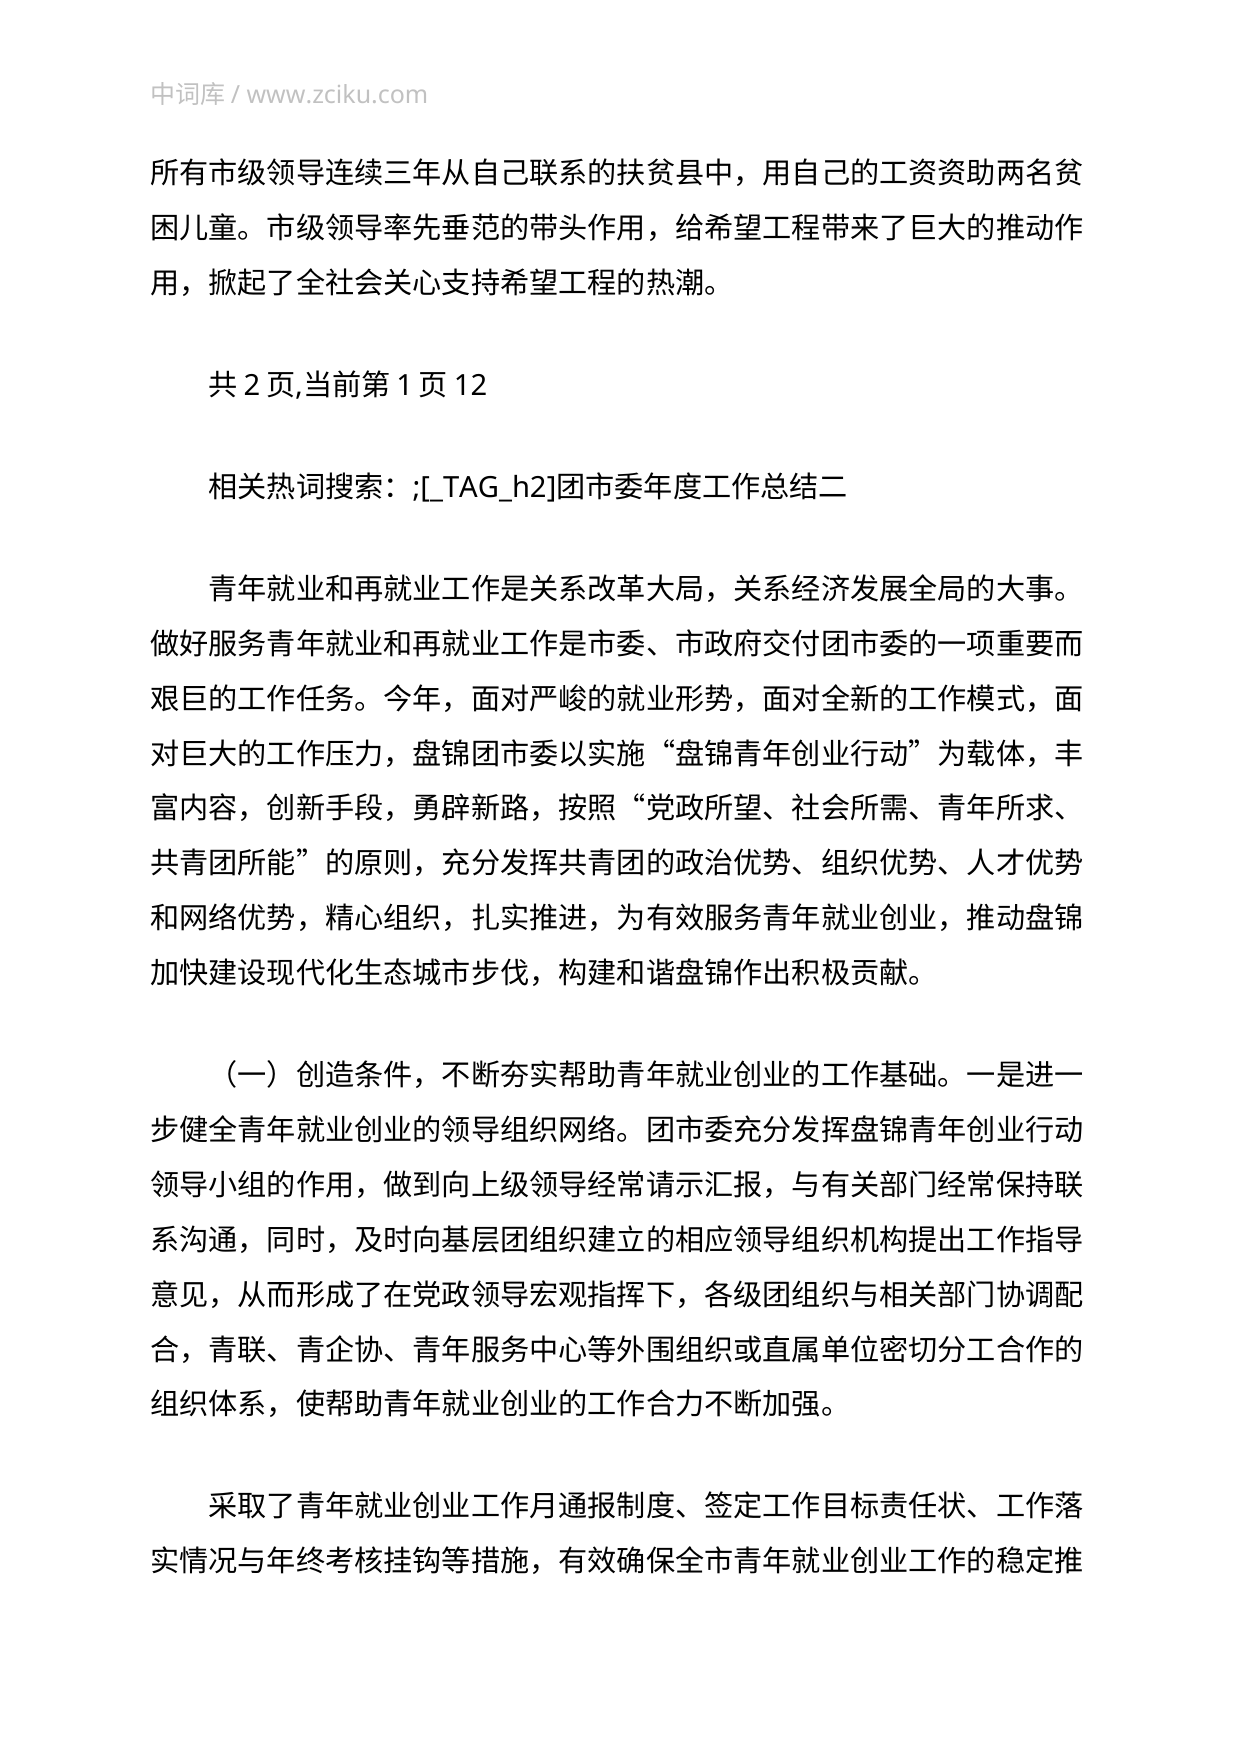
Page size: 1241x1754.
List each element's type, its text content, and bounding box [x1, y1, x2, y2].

text 共2页,当前第1页12 [150, 362, 1090, 404]
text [150, 150, 1090, 302]
text 青年就业和再就业工作是关系改革大局，关系经济发展全局的大事。做好服务青年就业和再就业工作是市委、市政府交付团市委的一项重要而艰巨的工作任务。今年，面对严峻的就业形势，面对全新的工作模式，面对巨大的工作压力，盘锦团市委以实施“盘锦青年创业行动”为载体，丰富内容，创新手段，勇辟新路，按照“党政所望、社会所需、青年所求、共青团所能”的原则，充分发挥共青团的政治优势、组织优势、人才优势和网络优势，精心组织，扎实推进，为有效服务青年就业创业，推动盘锦加快建设现代化生态城市步伐，构建和谐盘锦作出积极贡献。 [150, 566, 1090, 992]
text （一）创造条件，不断夯实帮助青年就业创业的工作基础。一是进一步健全青年就业创业的领导组织网络。团市委充分发挥盘锦青年创业行动领导小组的作用，做到向上级领导经常请示汇报，与有关部门经常保持联系沟通，同时，及时向基层团组织建立的相应领导组织机构提出工作指导意见，从而形成了在党政领导宏观指挥下，各级团组织与相关部门协调配合，青联、青企协、青年服务中心等外围组织或直属单位密切分工合作的组织体系，使帮助青年就业创业的工作合力不断加强。 [150, 1052, 1090, 1423]
text 相关热词搜索：;[_TAG_h2]团市委年度工作总结二 [150, 463, 1090, 506]
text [150, 1483, 1090, 1580]
